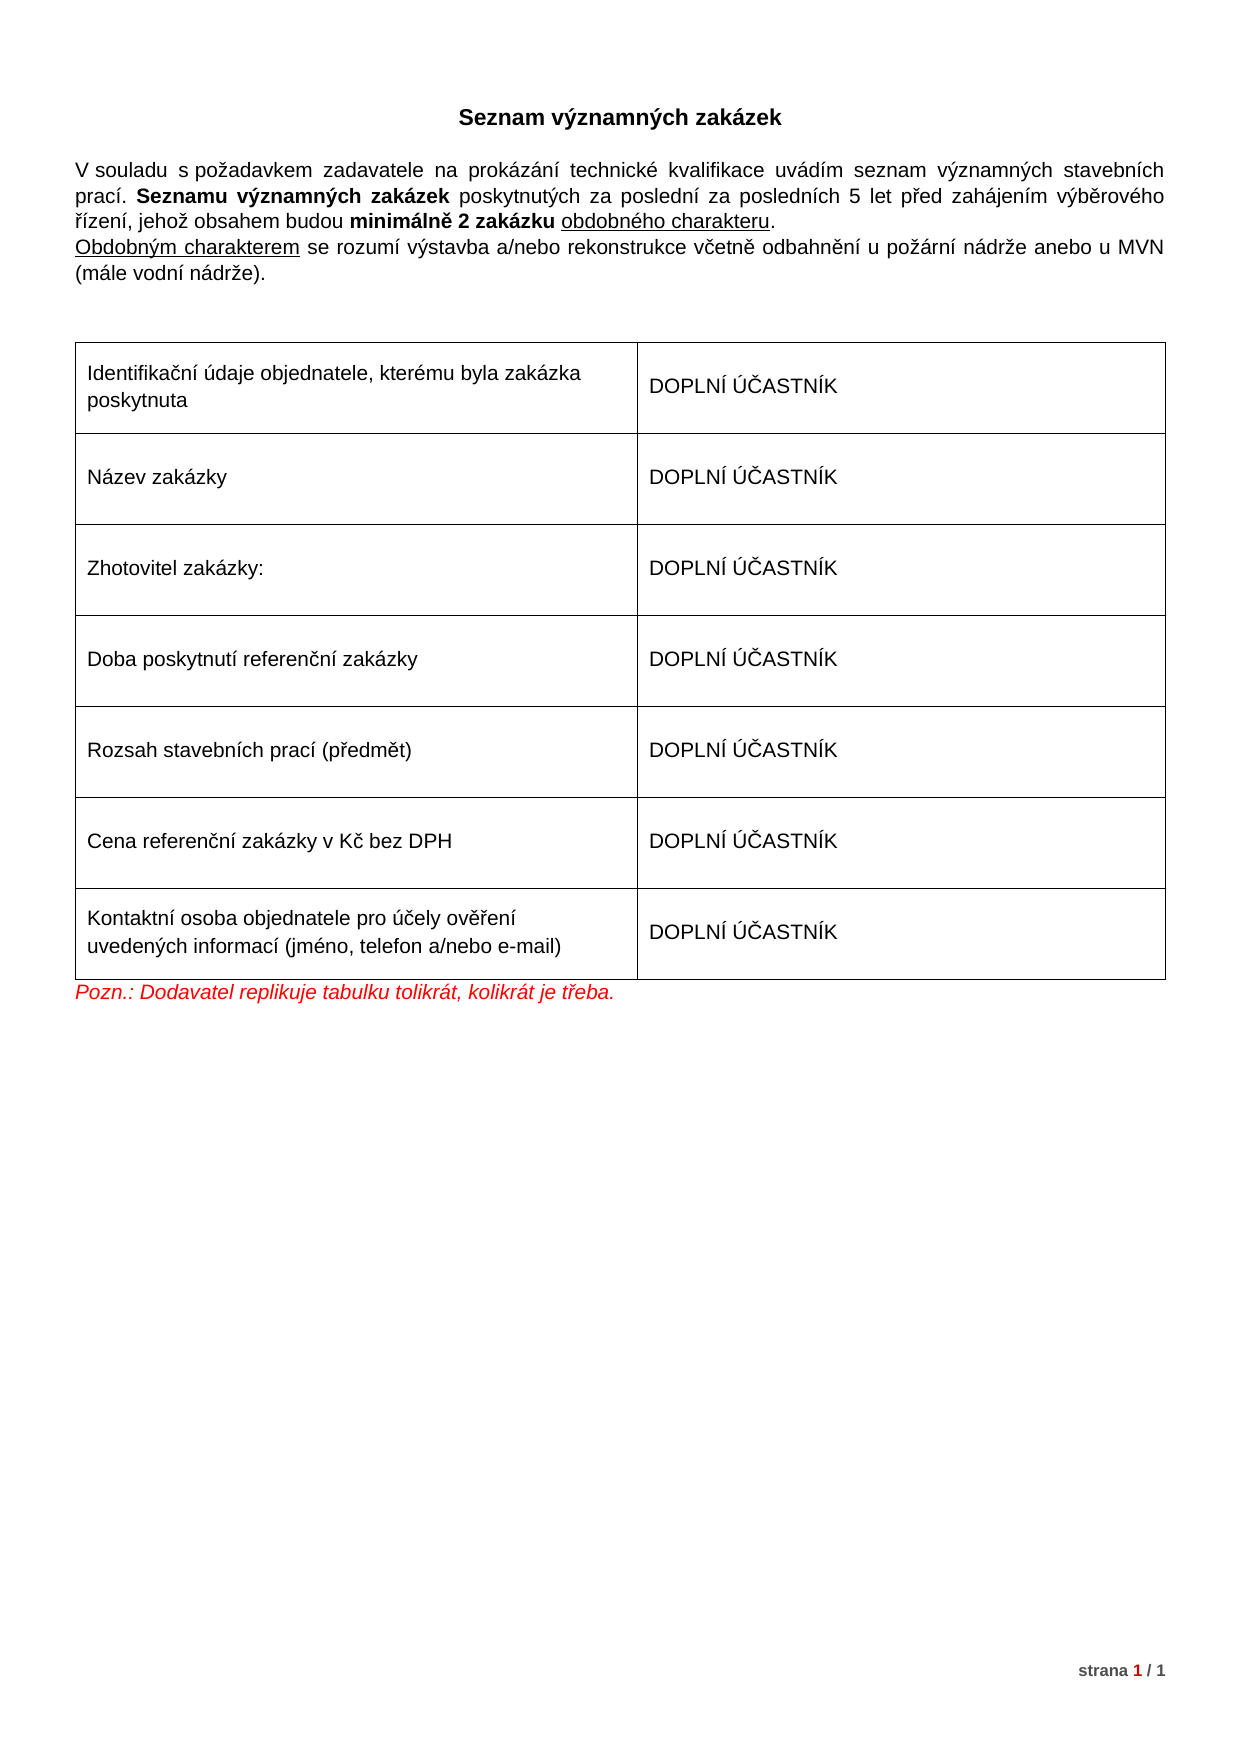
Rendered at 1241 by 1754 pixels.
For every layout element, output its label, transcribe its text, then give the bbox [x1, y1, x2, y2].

table_cell Kontaktní osoba objednatele pro účely ověření uvedených informací (jméno, telefon a/nebo e-mail) [76, 889, 637, 978]
table_cell Název zakázky [76, 434, 637, 524]
table_header DOPLNÍ ÚČASTNÍK [638, 343, 1165, 433]
text Pozn.: Dodavatel replikuje tabulku tolikrát, kolikrát je třeba. [75, 980, 1165, 1003]
table_cell DOPLNÍ ÚČASTNÍK [638, 798, 1165, 887]
table_cell Zhotovitel zakázky: [76, 525, 637, 615]
table_cell DOPLNÍ ÚČASTNÍK [638, 707, 1165, 797]
table_header Identifikační údaje objednatele, kterému byla zakázka poskytnuta [76, 343, 637, 433]
table_cell DOPLNÍ ÚČASTNÍK [638, 434, 1165, 524]
table_cell Doba poskytnutí referenční zakázky [76, 616, 637, 706]
table_cell DOPLNÍ ÚČASTNÍK [638, 616, 1165, 706]
text Seznam významných zakázek [75, 103, 1165, 130]
text V souladu s požadavkem zadavatele na prokázání technické kvalifikace uvádím seznam významných stavebních prací. Seznamu významných zakázek poskytnutých za poslední za posledních 5 let před zahájením výběrového řízení, jehož obsahem budou minimálně 2 zakázku obdobného charakteru. [75, 158, 1165, 233]
table_cell Rozsah stavebních prací (předmět) [76, 707, 637, 797]
text Obdobným charakterem se rozumí výstavba a/nebo rekonstrukce včetně odbahnění u požární nádrže anebo u MVN (mále vodní nádrže). [75, 235, 1165, 285]
table_cell DOPLNÍ ÚČASTNÍK [638, 525, 1165, 615]
table_cell Cena referenční zakázky v Kč bez DPH [76, 798, 637, 887]
table_cell DOPLNÍ ÚČASTNÍK [638, 889, 1165, 978]
